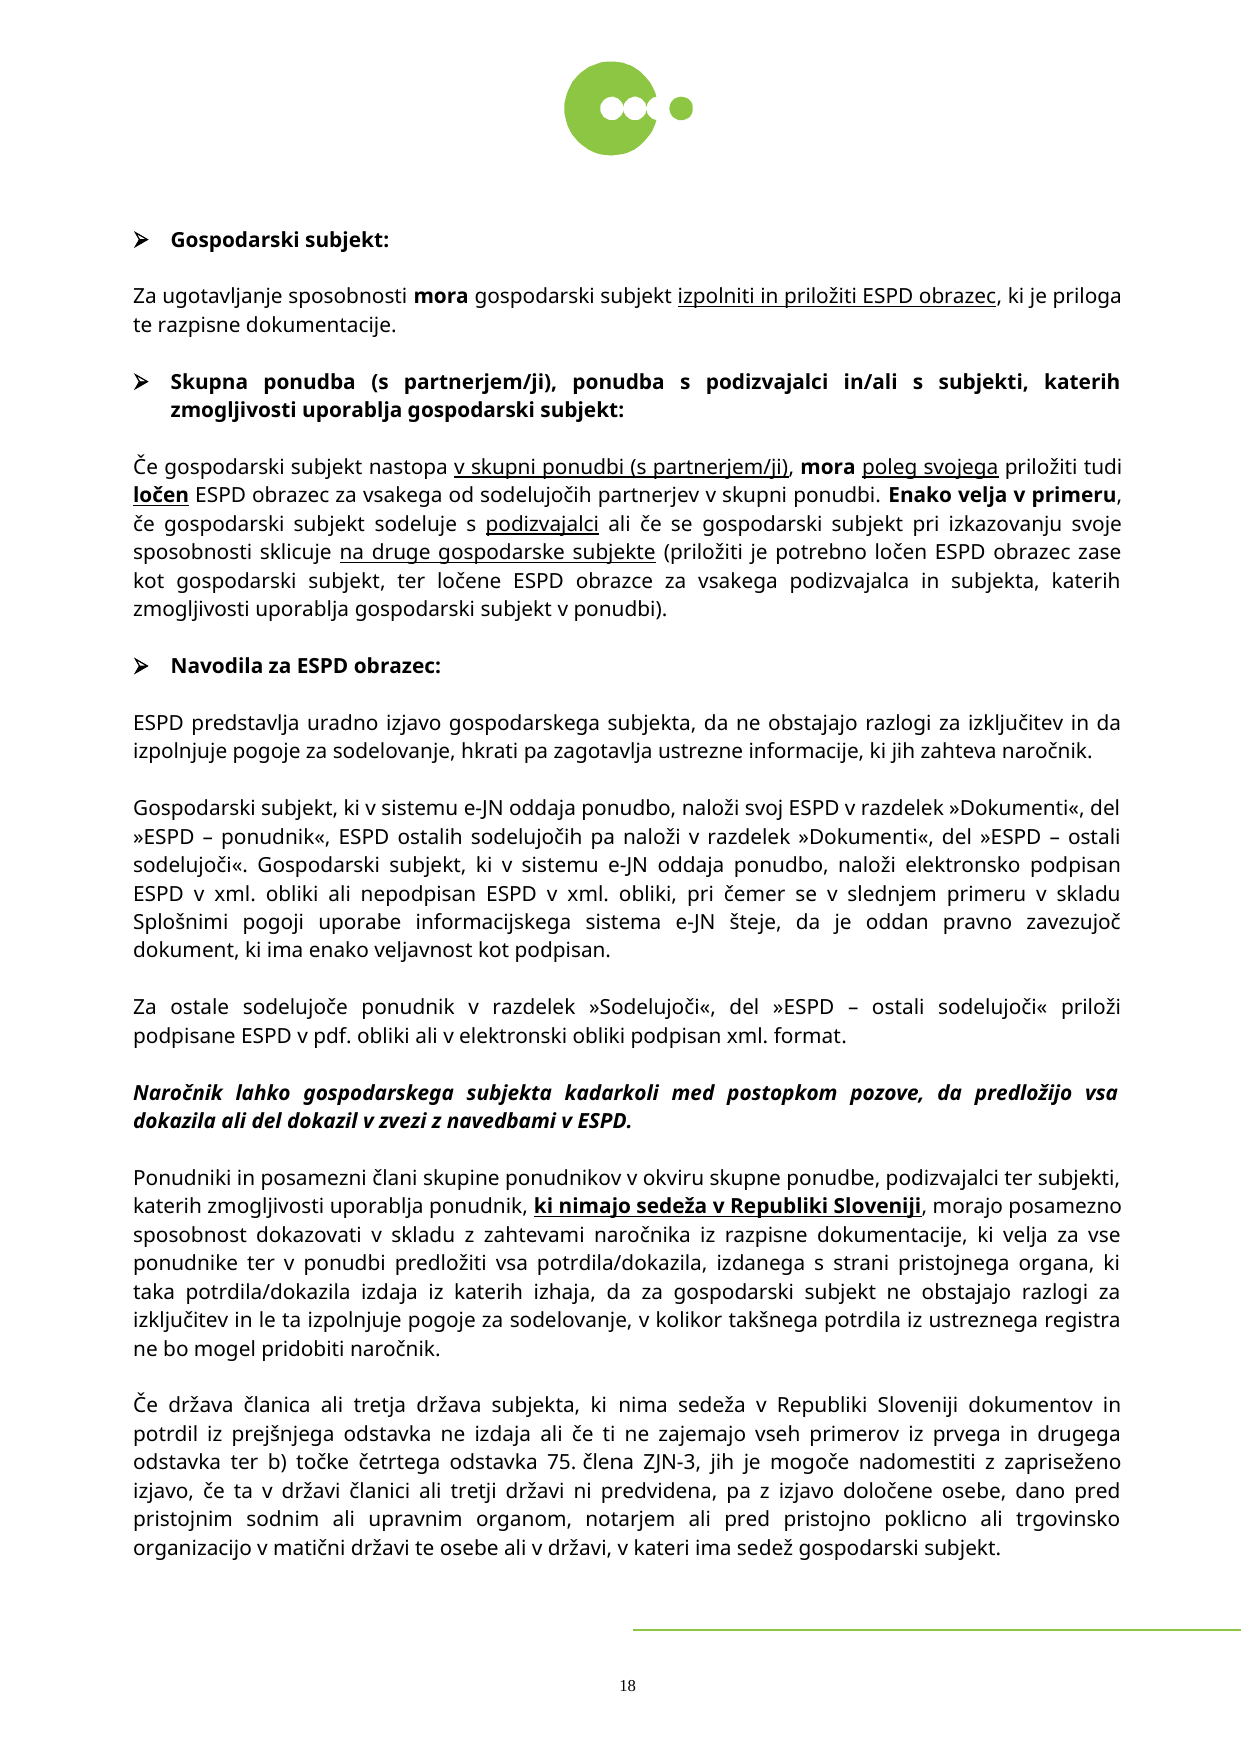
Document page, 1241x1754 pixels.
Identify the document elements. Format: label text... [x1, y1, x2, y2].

text Za ugotavljanje sposobnosti mora gospodarski subjekt izpolniti in priložiti ESPD obrazec, ki je priloga te razpisne dokumentacije. [133, 282, 1122, 338]
list Skupna ponudba (s partnerjem/ji), ponudba s podizvajalci in/ali s subjekti, katerih zmogljivosti uporablja gospodarski subjekt: [133, 367, 1122, 424]
list Navodila za ESPD obrazec: [133, 651, 1122, 680]
text Če država članica ali tretja država subjekta, ki nima sedeža v Republiki Sloveniji dokumentov in potrdil iz prejšnjega odstavka ne izdaja ali če ti ne zajemajo vseh primerov iz prvega in drugega odstavka ter b) točke četrtega odstavka 75. člena ZJN-3, jih je mogoče nadomestiti z zapriseženo izjavo, če ta v državi članici ali tretji državi ni predvidena, pa z izjavo določene osebe, dano pred pristojnim sodnim ali upravnim organom, notarjem ali pred pristojno poklicno ali trgovinsko organizacijo v matični državi te osebe ali v državi, v kateri ima sedež gospodarski subjekt. [133, 1391, 1122, 1561]
text Gospodarski subjekt, ki v sistemu e-JN oddaja ponudbo, naloži svoj ESPD v razdelek »Dokumenti«, del »ESPD – ponudnik«, ESPD ostalih sodelujočih pa naloži v razdelek »Dokumenti«, del »ESPD – ostali sodelujoči«. Gospodarski subjekt, ki v sistemu e-JN oddaja ponudbo, naloži elektronsko podpisan ESPD v xml. obliki ali nepodpisan ESPD v xml. obliki, pri čemer se v slednjem primeru v skladu Splošnimi pogoji uporabe informacijskega sistema e-JN šteje, da je oddan pravno zavezujoč dokument, ki ima enako veljavnost kot podpisan. [133, 793, 1122, 964]
text Za ostale sodelujoče ponudnik v razdelek »Sodelujoči«, del »ESPD – ostali sodelujoči« priloži podpisane ESPD v pdf. obliki ali v elektronski obliki podpisan xml. format. [133, 992, 1122, 1049]
text Ponudniki in posamezni člani skupine ponudnikov v okviru skupne ponudbe, podizvajalci ter subjekti, katerih zmogljivosti uporablja ponudnik, ki nimajo sedeža v Republiki Sloveniji, morajo posamezno sposobnost dokazovati v skladu z zahtevami naročnika iz razpisne dokumentacije, ki velja za vse ponudnike ter v ponudbi predložiti vsa potrdila/dokazila, izdanega s strani pristojnega organa, ki taka potrdila/dokazila izdaja iz katerih izhaja, da za gospodarski subjekt ne obstajajo razlogi za izključitev in le ta izpolnjuje pogoje za sodelovanje, v kolikor takšnega potrdila iz ustreznega registra ne bo mogel pridobiti naročnik. [133, 1163, 1122, 1362]
list Gospodarski subjekt: [133, 225, 1122, 253]
text Če gospodarski subjekt nastopa v skupni ponudbi (s partnerjem/ji), mora poleg svojega priložiti tudi ločen ESPD obrazec za vsakega od sodelujočih partnerjev v skupni ponudbi. Enako velja v primeru, če gospodarski subjekt sodeluje s podizvajalci ali če se gospodarski subjekt pri izkazovanju svoje sposobnosti sklicuje na druge gospodarske subjekte (priložiti je potrebno ločen ESPD obrazec zase kot gospodarski subjekt, ter ločene ESPD obrazce za vsakega podizvajalca in subjekta, katerih zmogljivosti uporablja gospodarski subjekt v ponudbi). [133, 452, 1122, 623]
text ESPD predstavlja uradno izjavo gospodarskega subjekta, da ne obstajajo razlogi za izključitev in da izpolnjuje pogoje za sodelovanje, hkrati pa zagotavlja ustrezne informacije, ki jih zahteva naročnik. [133, 708, 1122, 765]
text Naročnik lahko gospodarskega subjekta kadarkoli med postopkom pozove, da predložijo vsa dokazila ali del dokazil v zvezi z navedbami v ESPD. [133, 1078, 1122, 1135]
